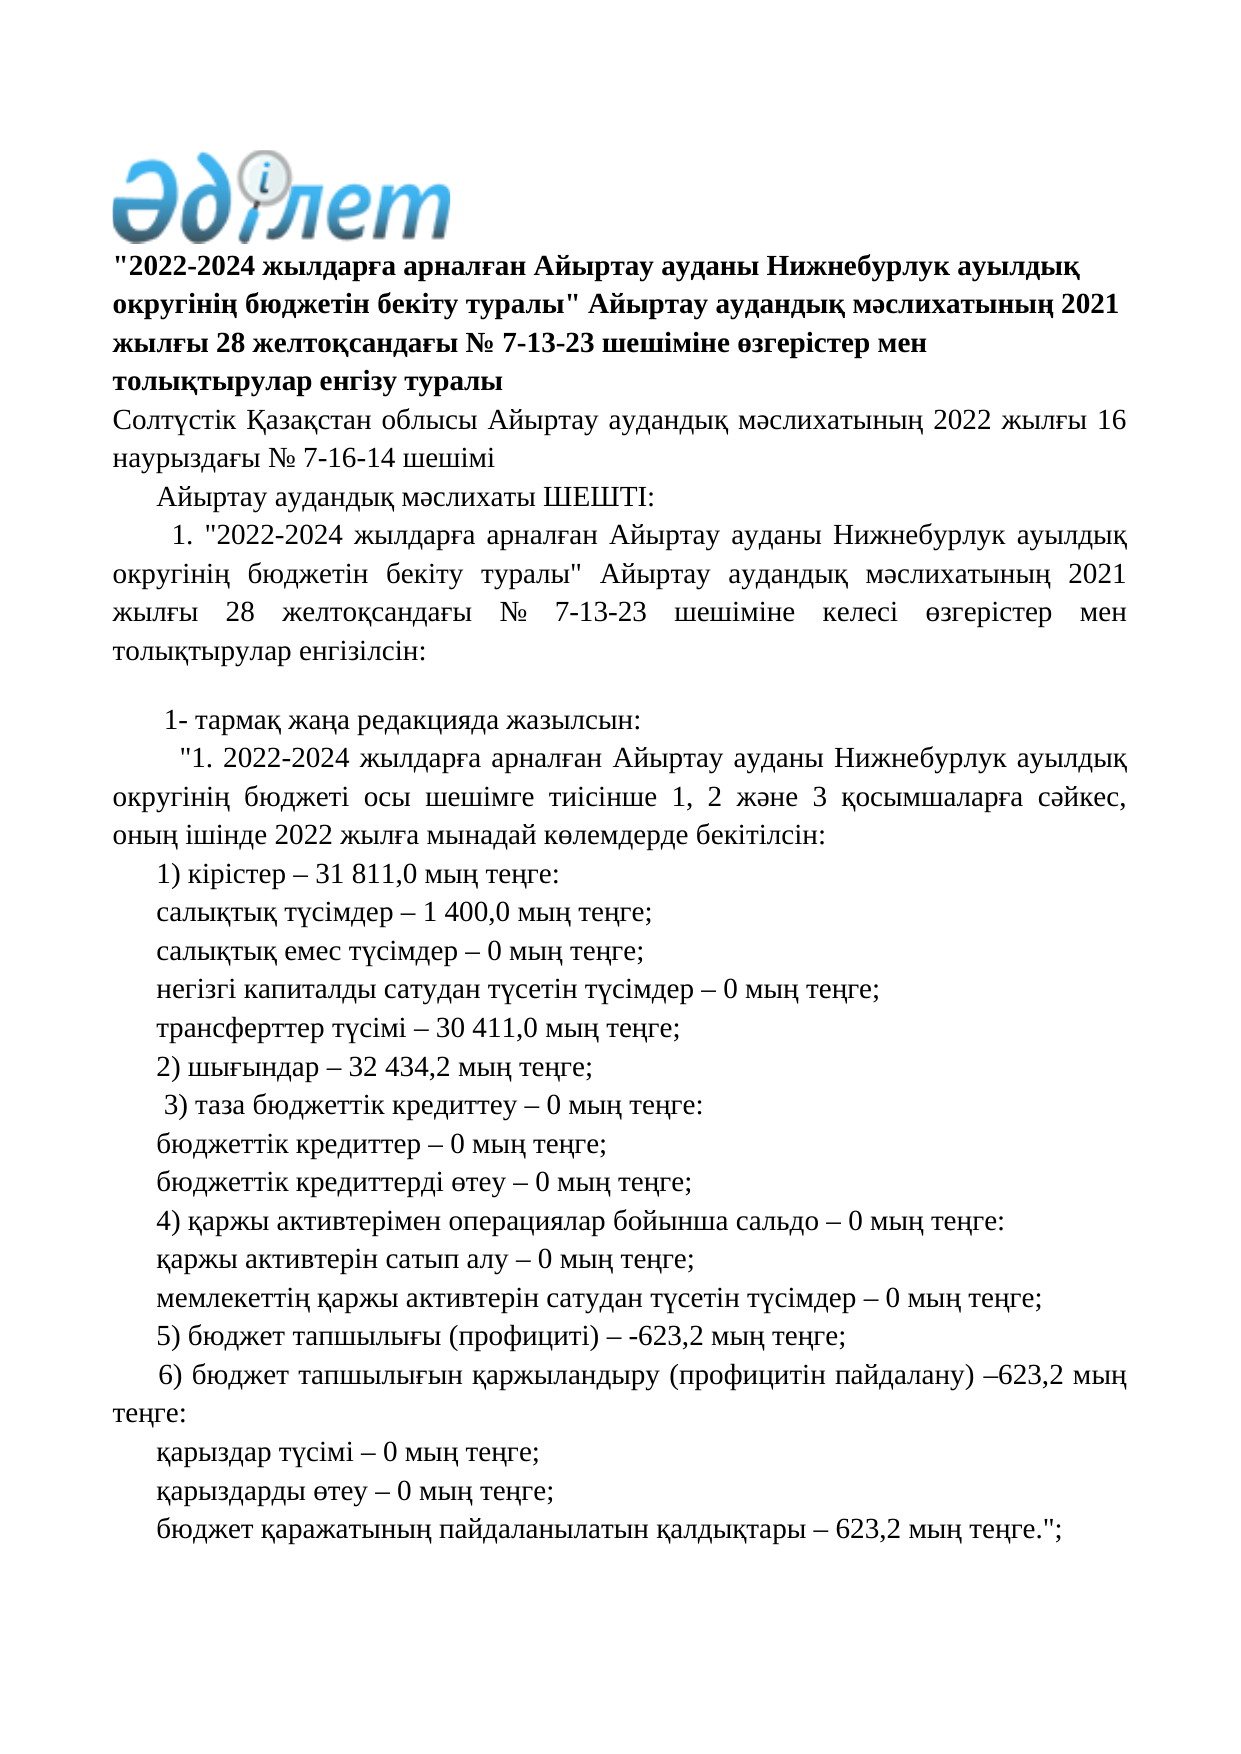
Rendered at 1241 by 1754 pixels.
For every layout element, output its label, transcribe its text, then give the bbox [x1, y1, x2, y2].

text мемлекеттің қаржы активтерін сатудан түсетін түсімдер – 0 мың теңге; [112, 1280, 1128, 1313]
text салықтық түсімдер – 1 400,0 мың теңге; [112, 894, 1128, 928]
text бюджет қаражатының пайдаланылатын қалдықтары – 623,2 мың теңге."; [112, 1511, 1128, 1545]
text қаржы активтерін сатып алу – 0 мың теңге; [112, 1241, 1128, 1275]
text 2) шығындар – 32 434,2 мың теңге; [112, 1049, 1128, 1082]
text "2022-2024 жылдарға арналған Айыртау ауданы Нижнебурлук ауылдық округінің бюджетін бекіту туралы" Айыртау аудандық мәслихатының 2021 жылғы 28 желтоқсандағы № 7-13-23 шешіміне өзгерістер мен толықтырулар енгізу туралы [112, 248, 1128, 397]
text трансферттер түсімі – 30 411,0 мың теңге; [112, 1010, 1128, 1044]
text 1. "2022-2024 жылдарға арналған Айыртау ауданы Нижнебурлук ауылдық округінің бюджетін бекіту туралы" Айыртау аудандық мәслихатының 2021 жылғы 28 желтоқсандағы № 7-13-23 шешіміне келесі өзгерістер мен толықтырулар енгізілсін: [112, 517, 1128, 667]
text Солтүстік Қазақстан облысы Айыртау аудандық мәслихатының 2022 жылғы 16 наурыздағы № 7-16-14 шешімі [112, 402, 1128, 474]
text Айыртау аудандық мәслихаты ШЕШТІ: [112, 479, 1128, 512]
text 4) қаржы активтерімен операциялар бойынша сальдо – 0 мың теңге: [112, 1203, 1128, 1236]
text негізгі капиталды сатудан түсетін түсімдер – 0 мың теңге; [112, 972, 1128, 1005]
text бюджеттік кредиттер – 0 мың теңге; [112, 1126, 1128, 1159]
text қарыздар түсімі – 0 мың теңге; [112, 1434, 1128, 1468]
text 6) бюджет тапшылығын қаржыландыру (профицитін пайдалану) –623,2 мың теңге: [112, 1357, 1128, 1429]
text 1) кірістер – 31 811,0 мың теңге: [112, 856, 1128, 889]
text салықтық емес түсімдер – 0 мың теңге; [112, 933, 1128, 967]
text 1- тармақ жаңа редакцияда жазылсын: [112, 702, 1128, 735]
picture [112, 150, 451, 244]
text қарыздарды өтеу – 0 мың теңге; [112, 1473, 1128, 1506]
text 5) бюджет тапшылығы (профициті) – -623,2 мың теңге; [112, 1318, 1128, 1352]
text 3) таза бюджеттік кредиттеу – 0 мың теңге: [112, 1087, 1128, 1121]
text бюджеттік кредиттерді өтеу – 0 мың теңге; [112, 1164, 1128, 1198]
text "1. 2022-2024 жылдарға арналған Айыртау ауданы Нижнебурлук ауылдық округінің бюджеті осы шешімге тиісінше 1, 2 және 3 қосымшаларға сәйкес, оның ішінде 2022 жылға мынадай көлемдерде бекітілсін: [112, 740, 1128, 851]
